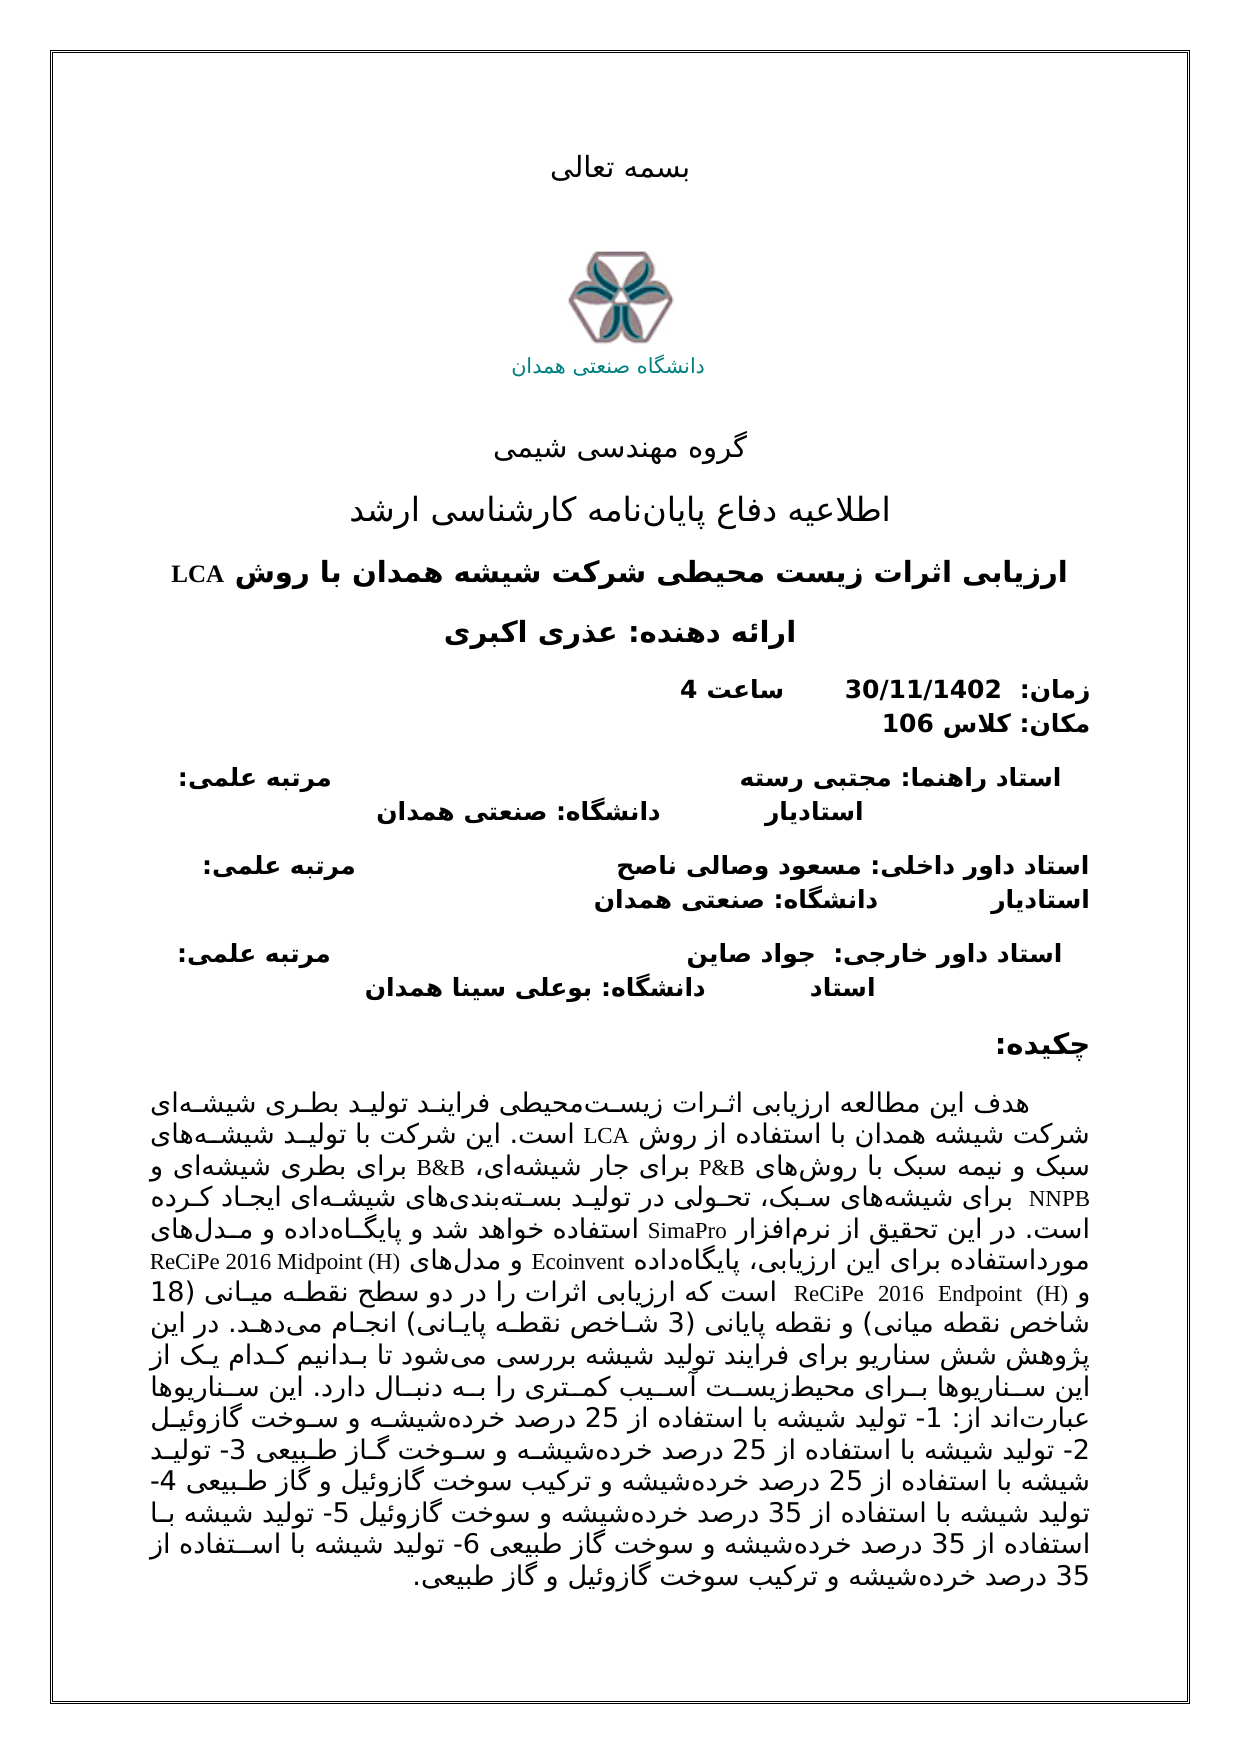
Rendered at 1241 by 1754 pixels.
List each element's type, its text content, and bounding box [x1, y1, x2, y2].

text اطلاعیه دفاع پایان‌نامه کارشناسی ارشد [150, 490, 1090, 529]
text ارائه دهنده: عذری اکبری [150, 616, 1090, 649]
text هدف این مطالعه ارزیابی اثرات زیست‌محیطی فرایند تولید بطری شیشه‌ای شرکت شیشه همدان با استفاده از روش LCA است. این شرکت با تولید شیشه‌های سبک و نیمه سبک با روش‌های P&B برای جار شیشه‌ای، B&B برای بطری شیشه‌ای و NNPB برای شیشه‌های سبک، تحولی در تولید بسته‌بندی‌های شیشه‌ای ایجاد کرده است. در این تحقیق از نرم‌افزار SimaPro استفاده خواهد شد و پایگاه‌داده و مدل‌های مورداستفاده برای این ارزیابی، پایگاه‌داده Ecoinvent و مدل‌های ReCiPe 2016 Midpoint (H) و ReCiPe 2016 Endpoint (H) است که ارزیابی اثرات را در دو سطح نقطه میانی (18 شاخص نقطه میانی) و نقطه پایانی (3 شاخص نقطه پایانی) انجام می‌دهد. در این پژوهش شش سناریو برای فرایند تولید شیشه بررسی می‌شود تا بدانیم کدام یک از این سناریوها برای محیط‌زیست آسیب کمتری را به دنبال دارد. این سناریوها عبارت‌اند از: 1- تولید شیشه با استفاده از 25 درصد خرده‌شیشه و سوخت گازوئیل 2- تولید شیشه با استفاده از 25 درصد خرده‌شیشه و سوخت گاز طبیعی 3- تولید شیشه با استفاده از 25 درصد خرده‌شیشه و ترکیب سوخت گازوئیل و گاز طبیعی 4- تولید شیشه با استفاده از 35 درصد خرده‌شیشه و سوخت گازوئیل 5- تولید شیشه با استفاده از 35 درصد خرده‌شیشه و سوخت گاز طبیعی 6- تولید شیشه با استفاده از 35 درصد خرده‌شیشه و ترکیب سوخت گازوئیل و گاز طبیعی. [150, 1087, 1090, 1592]
text بسمه تعالی [150, 150, 1090, 184]
text ارزیابی اثرات زیست محیطی شرکت شیشه همدان با روش LCA [150, 556, 1090, 590]
text چکیده: [150, 1027, 1090, 1061]
text استاد داور داخلی: مسعود وصالی ناصح مرتبه علمی: استادیار دانشگاه: صنعتی همدان [150, 851, 1090, 914]
text گروه مهندسی شیمی [150, 431, 1090, 464]
text زمان: 30/11/1402 ساعت 4 مکان: کلاس 106 [150, 675, 1090, 738]
text استاد راهنما: مجتبی رسته مرتبه علمی: استادیار دانشگاه: صنعتی همدان [150, 763, 1090, 826]
picture [565, 248, 677, 346]
text استاد داور خارجی: جواد صاین مرتبه علمی: استاد دانشگاه: بوعلی سینا همدان [150, 939, 1090, 1002]
